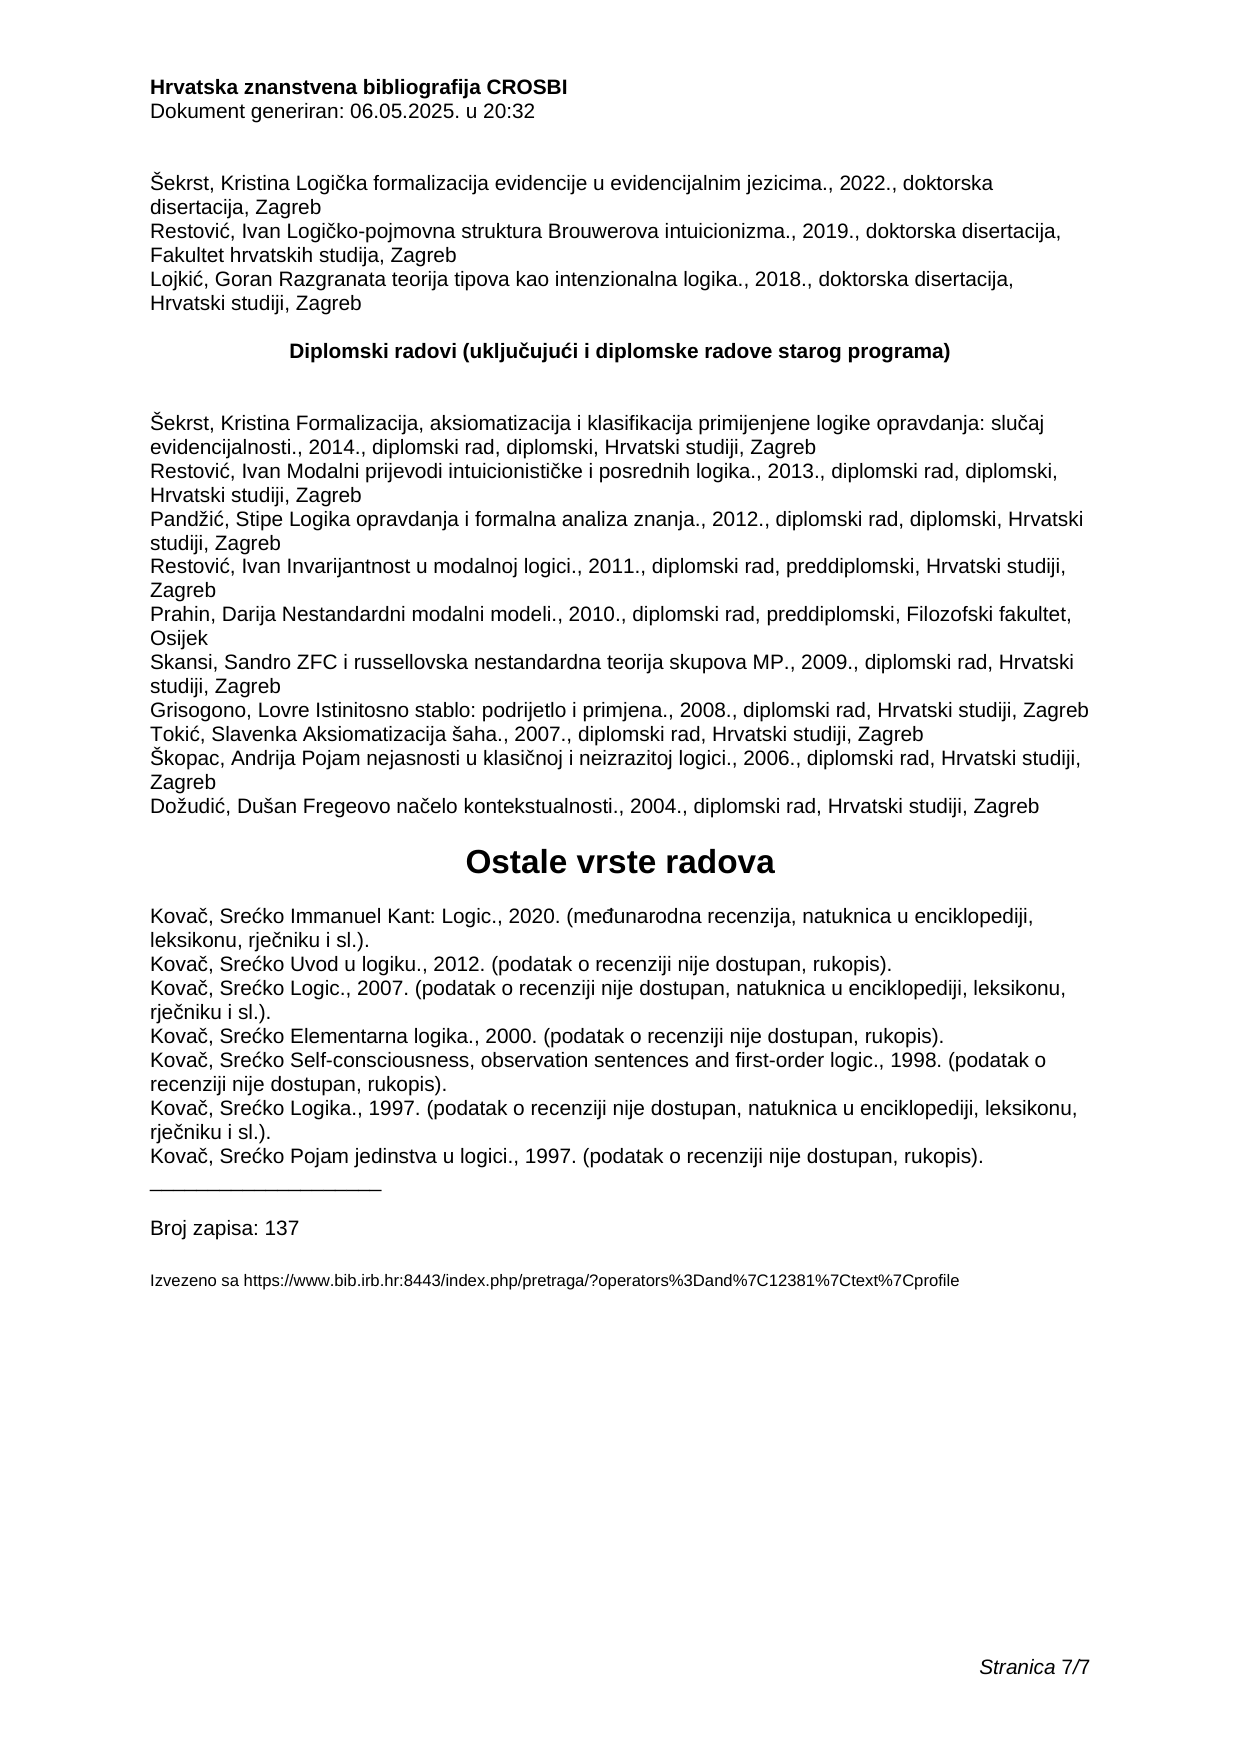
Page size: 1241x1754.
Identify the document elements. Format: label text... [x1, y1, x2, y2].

text Dožudić, Dušan [150, 794, 1090, 818]
text Tokić, Slavenka [150, 722, 1090, 746]
text Kovač, Srećko [150, 1024, 1090, 1048]
text Prahin, Darija [150, 602, 1090, 650]
text Restović, Ivan [150, 219, 1090, 267]
text Broj zapisa: 137 [150, 1216, 1090, 1240]
subtitle Ostale vrste radova [150, 842, 1090, 880]
text Restović, Ivan [150, 458, 1090, 506]
text Kovač, Srećko [150, 1096, 1090, 1144]
text Škopac, Andrija [150, 746, 1090, 794]
text Grisogono, Lovre [150, 698, 1090, 722]
text Kovač, Srećko [150, 1144, 1090, 1168]
subtitle Diplomski radovi (uključujući i diplomske radove starog programa) [150, 339, 1090, 363]
text Pandžić, Stipe [150, 506, 1090, 554]
text Skansi, Sandro [150, 650, 1090, 698]
text Kovač, Srećko [150, 976, 1090, 1024]
text Šekrst, Kristina [150, 411, 1090, 458]
text Šekrst, Kristina [150, 171, 1090, 219]
text Kovač, Srećko [150, 952, 1090, 976]
text Izvezeno sa https://www.bib.irb.hr:8443/index.php/pretraga/?operators%3Dand%7C12381%7Ctext%7Cprofile [150, 1271, 1090, 1290]
text ____________________ [150, 1168, 1090, 1192]
text Restović, Ivan [150, 554, 1090, 602]
text Kovač, Srećko [150, 1048, 1090, 1096]
text Kovač, Srećko [150, 904, 1090, 952]
text Lojkić, Goran [150, 267, 1090, 315]
